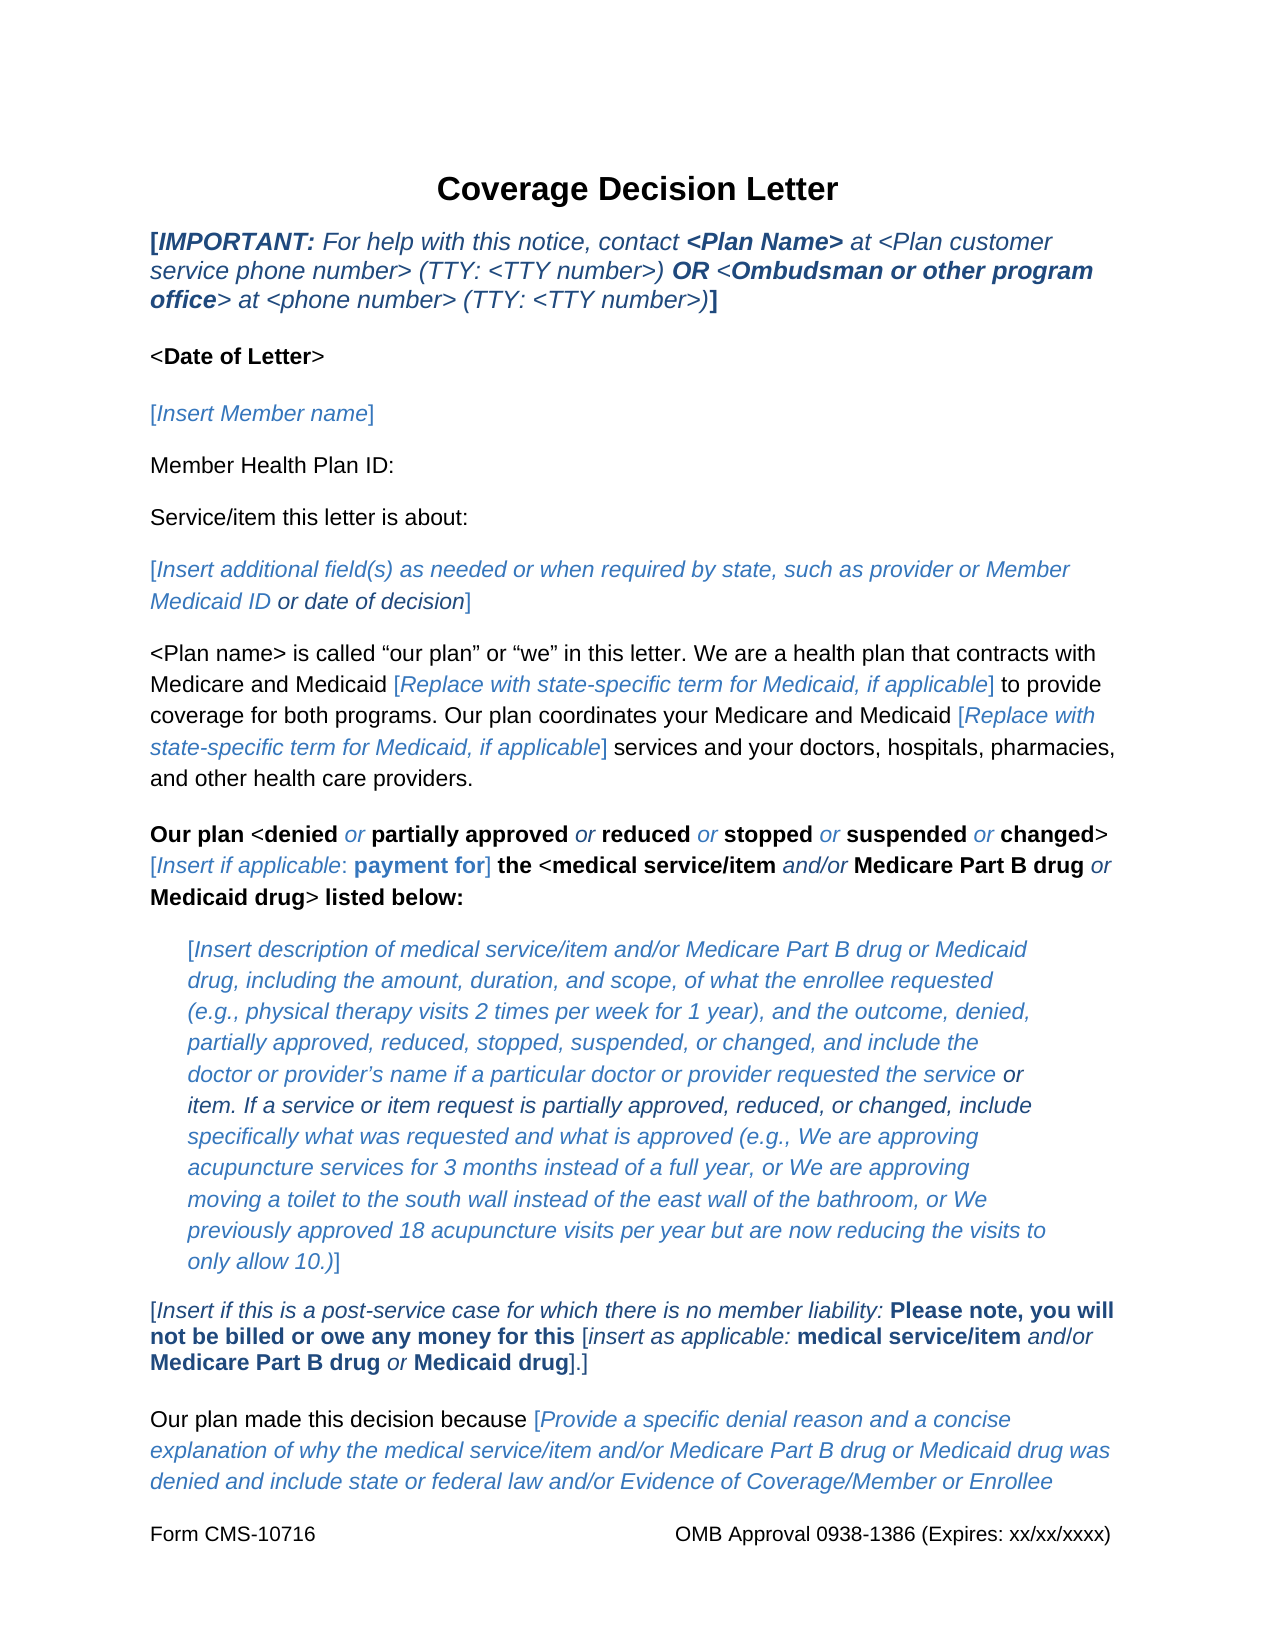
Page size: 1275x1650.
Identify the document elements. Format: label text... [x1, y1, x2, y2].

text Service/item this letter is about: [150, 501, 1125, 532]
text [Insert description of medical service/item and/or Medicare Part B drug or Medicaid drug, including the amount, duration, and scope, of what the enrollee requested (e.g., physical therapy visits 2 times per week for 1 year), and the outcome, denied, partially approved, reduced, stopped, suspended, or changed, and include the doctor or provider’s name if a particular doctor or provider requested the service or item. If a service or item request is partially approved, reduced, or changed, include specifically what was requested and what is approved (e.g., We are approving acupuncture services for 3 months instead of a full year, or We are approving moving a toilet to the south wall instead of the east wall of the bathroom, or We previously approved 18 acupuncture visits per year but are now reducing the visits to only allow 10.)] [187, 932, 1050, 1276]
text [150, 1402, 1125, 1496]
text [Insert additional field(s) as needed or when required by state, such as provider or Member Medicaid ID or date of decision] [150, 553, 1125, 615]
text Member Health Plan ID: [150, 449, 1125, 480]
subtitle Our plan <denied or partially approved or reduced or stopped or suspended or changed> [Insert if applicable: payment for] the <medical service/item and/or Medicare Part B drug or Medicaid drug> listed below: [150, 817, 1125, 911]
text [Insert Member name] [150, 397, 1125, 428]
text <Plan name> is called “our plan” or “we” in this letter. We are a health plan that contracts with Medicare and Medicaid [Replace with state-specific term for Medicaid, if applicable] to provide coverage for both programs. Our plan coordinates your Medicare and Medicaid [Replace with state-specific term for Medicaid, if applicable] services and your doctors, hospitals, pharmacies, and other health care providers. [150, 636, 1125, 792]
text [IMPORTANT: For help with this notice, contact <Plan Name> at <Plan customer service phone number> (TTY: <TTY number>) OR <Ombudsman or other program office> at <phone number> (TTY: <TTY number>)] [150, 227, 1125, 313]
text [Insert if this is a post-service case for which there is no member liability: Please note, you will not be billed or owe any money for this [insert as applicable: medical service/item and/or Medicare Part B drug or Medicaid drug].] [594, 1297, 1125, 1376]
subtitle <Date of Letter> [150, 334, 1125, 372]
subtitle Coverage Decision Letter [150, 175, 1125, 206]
